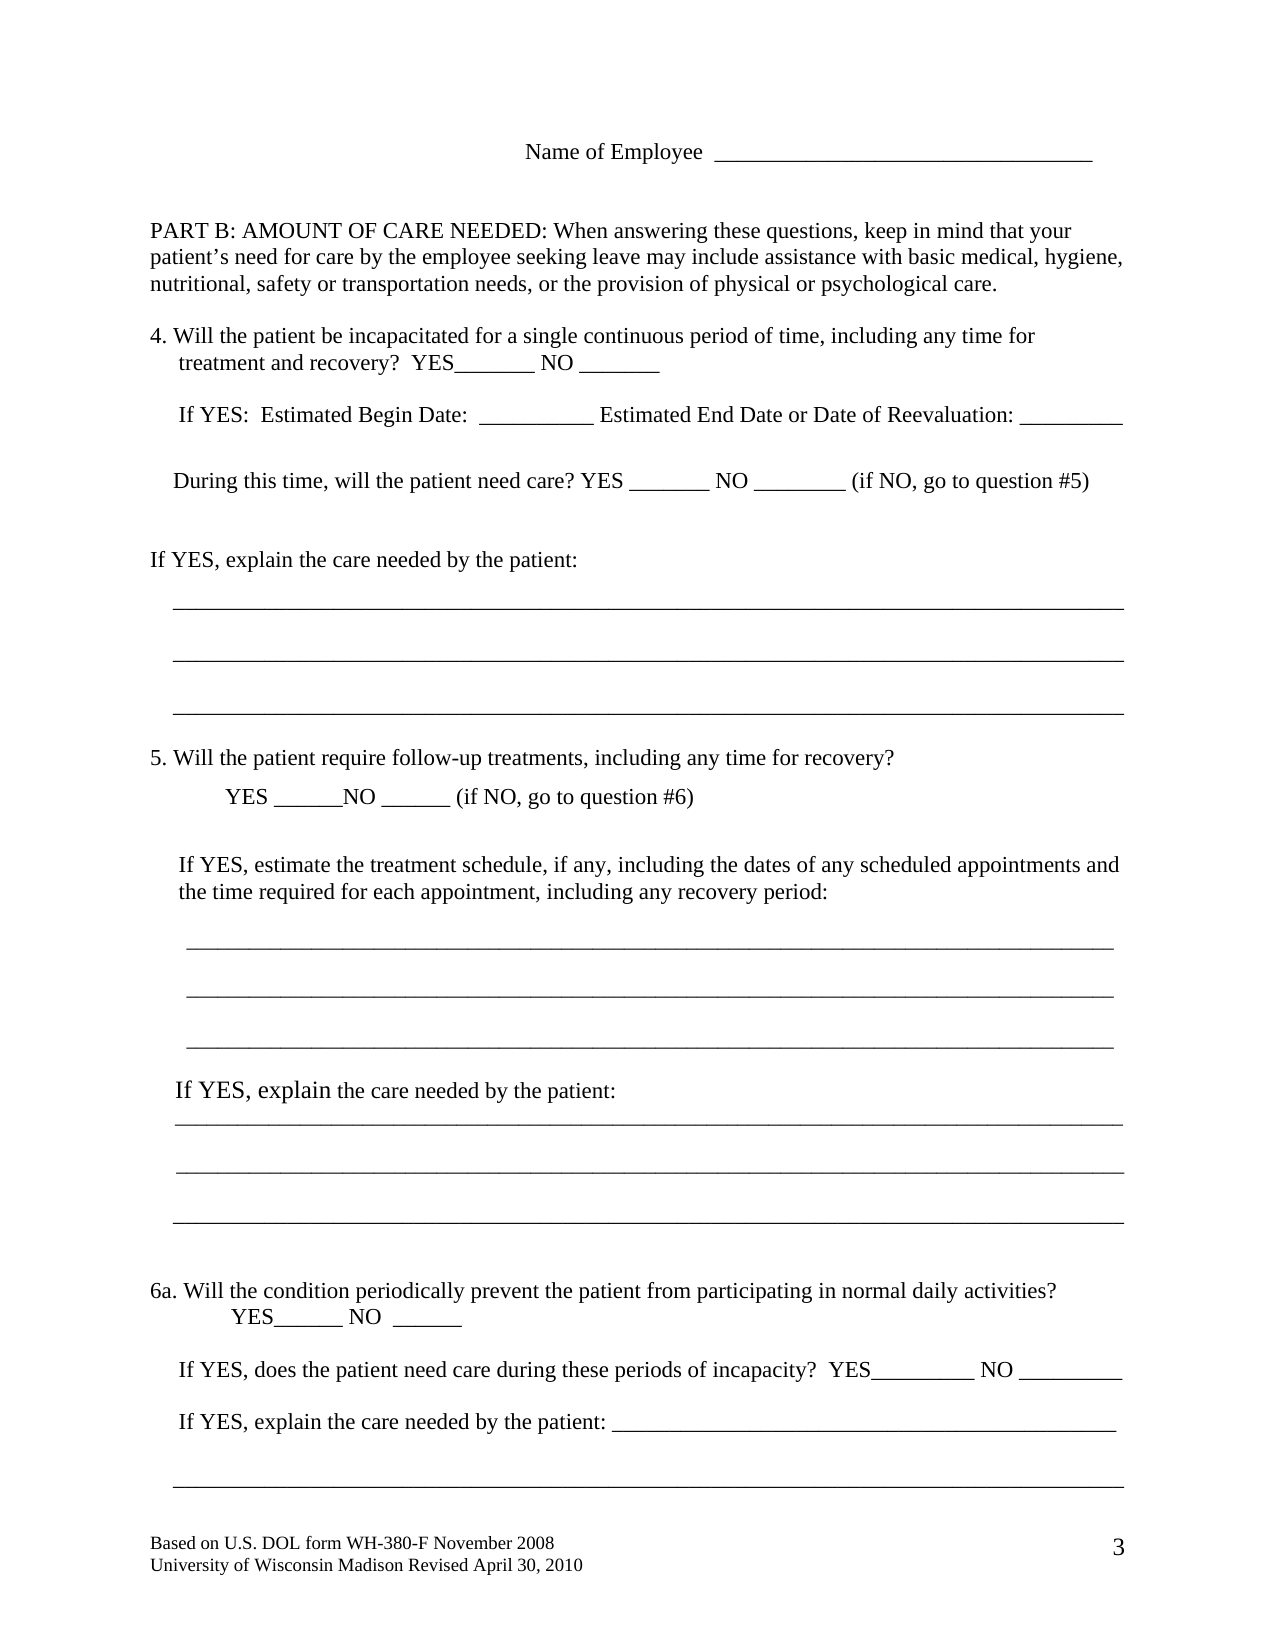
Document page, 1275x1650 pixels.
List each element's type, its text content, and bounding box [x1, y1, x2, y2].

text If YES, explain the care needed by the patient: ___________________________________________________________________________________________ [175, 1075, 1125, 1128]
text ___________________________________________________________________________________ [150, 1463, 1125, 1490]
text If YES, estimate the treatment schedule, if any, including the dates of any scheduled appointments and [150, 851, 1125, 878]
text PART B: AMOUNT OF CARE NEEDED: When answering these questions, keep in mind that your patient’s need for care by the employee seeking leave may include assistance with basic medical, hygiene, nutritional, safety or transportation needs, or the provision of physical or psychological care. [150, 217, 1125, 296]
text ___________________________________________________________________________________ [150, 1200, 1125, 1226]
text 6a. Will the condition periodically prevent the patient from participating in normal daily activities? [150, 1277, 1125, 1303]
text During this time, will the patient need care? YES _______ NO ________ (if NO, go to question #5) [150, 467, 1125, 493]
text YES ______NO ______ (if NO, go to question #6) [150, 783, 1125, 809]
text 4. Will the patient be incapacitated for a single continuous period of time, including any time for [150, 322, 1125, 349]
text If YES, does the patient need care during these periods of incapacity? YES_________ NO _________ [150, 1356, 1125, 1382]
text ___________________________________________________________________________________ [150, 586, 1125, 612]
text YES______ NO ______ [150, 1303, 1125, 1329]
text If YES, explain the care needed by the patient: [150, 546, 1125, 572]
text 5. Will the patient require follow-up treatments, including any time for recovery? [150, 744, 1125, 770]
text _________________________________________________________________________________________ [150, 1027, 1125, 1051]
text If YES, explain the care needed by the patient: ____________________________________________ [150, 1408, 1125, 1435]
text treatment and recovery? YES_______ NO _______ [150, 349, 1125, 375]
text If YES: Estimated Begin Date: __________ Estimated End Date or Date of Reevaluation: _________ [150, 401, 1125, 428]
text ___________________________________________________________________________________ [150, 638, 1125, 665]
text ___________________________________________________________________________________ [150, 691, 1125, 717]
text ___________________________________________________________________________________________ [150, 1152, 1125, 1176]
text the time required for each appointment, including any recovery period: [150, 878, 1125, 904]
text _________________________________________________________________________________________ [150, 928, 1125, 952]
text _________________________________________________________________________________________ [150, 976, 1125, 1000]
text Name of Employee _________________________________ [525, 138, 1125, 164]
